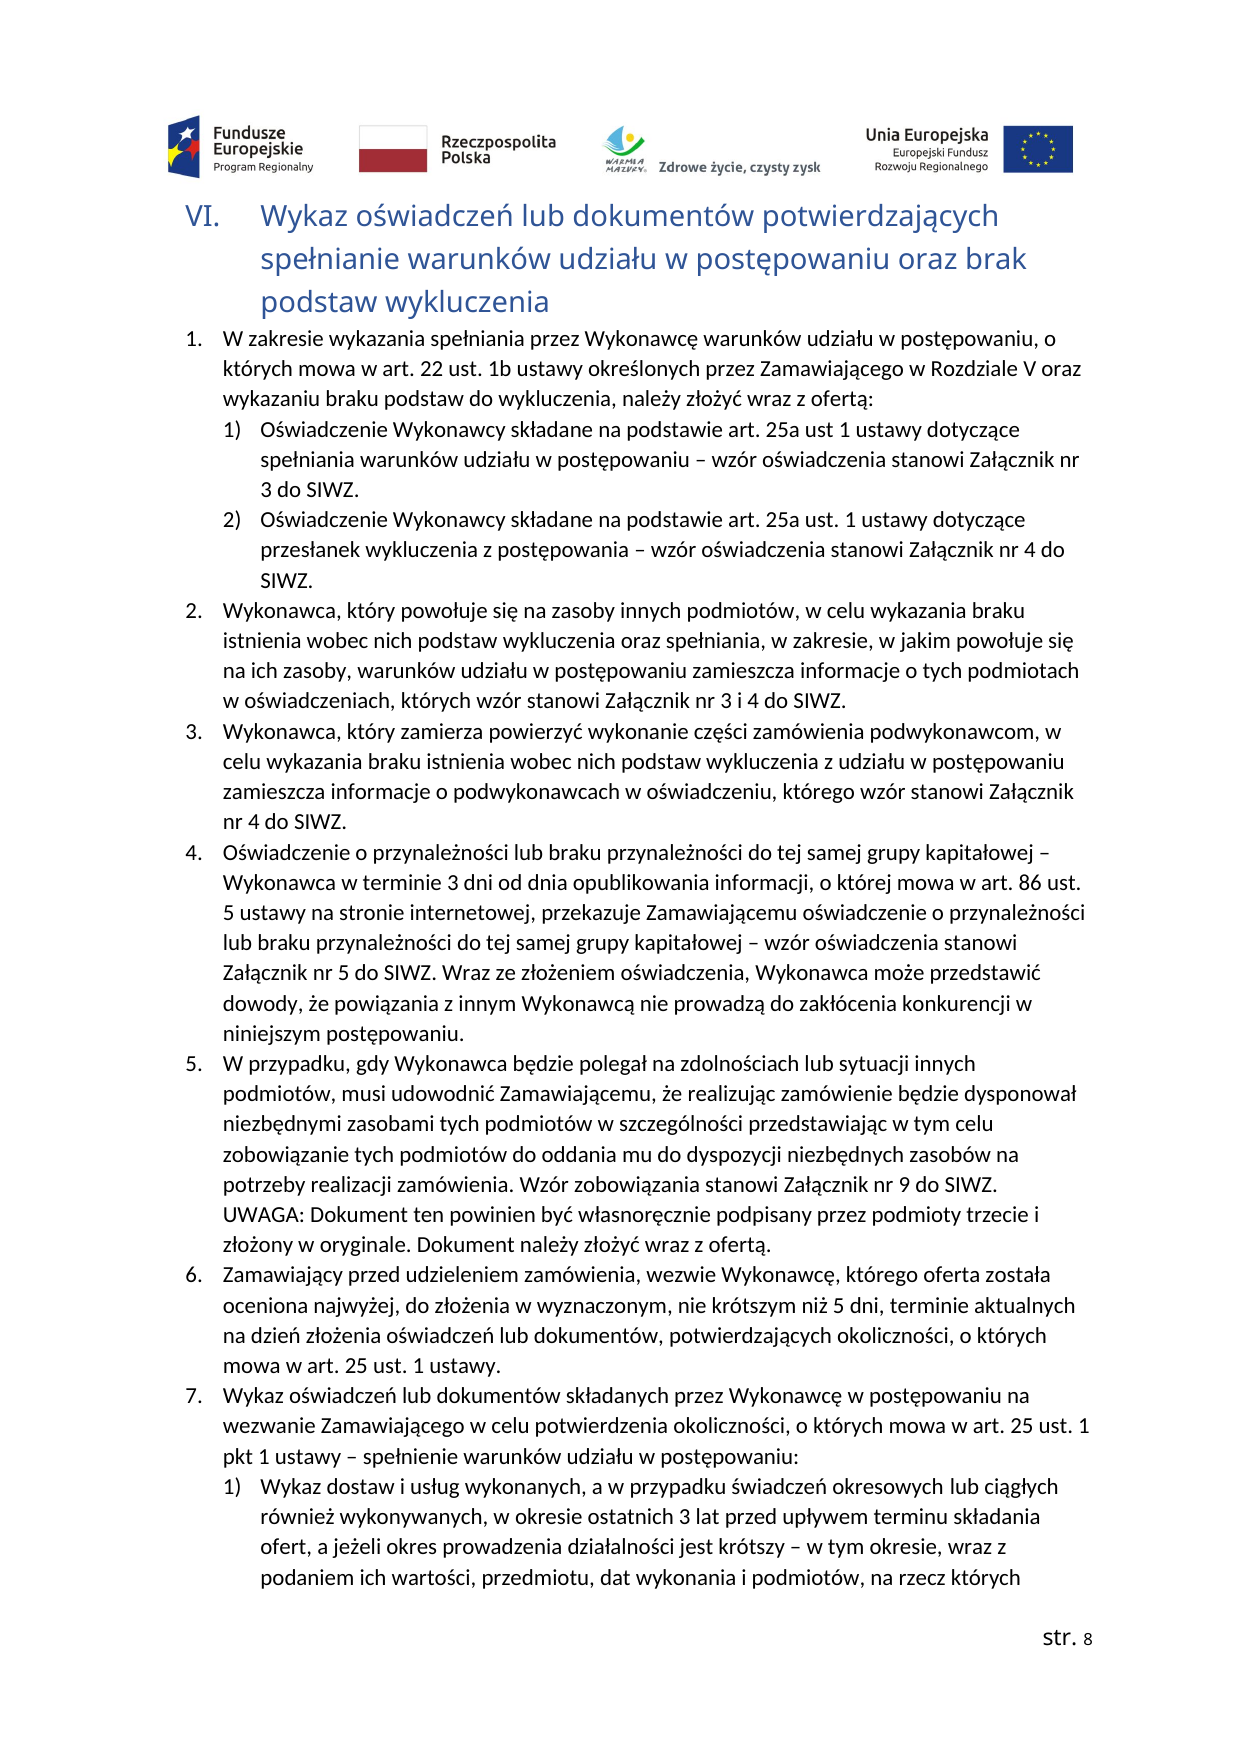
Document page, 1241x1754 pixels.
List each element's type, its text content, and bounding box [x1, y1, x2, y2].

list Wykonawca, który powołuje się na zasoby innych podmiotów, w celu wykazania braku istnienia wobec nich podstaw wykluczenia oraz spełniania, w zakresie, w jakim powołuje się na ich zasoby, warunków udziału w postępowaniu zamieszcza informacje o tych podmiotach w oświadczeniach, których wzór stanowi Załącznik nr 3 i 4 do SIWZ. [185, 596, 1093, 714]
subtitle Wykaz oświadczeń lub dokumentów potwierdzających spełnianie warunków udziału w postępowaniu oraz brak podstaw wykluczenia [185, 148, 1093, 321]
picture [147, 101, 1093, 193]
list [223, 1472, 1093, 1591]
list Oświadczenie Wykonawcy składane na podstawie art. 25a ust 1 ustawy dotyczące spełniania warunków udziału w postępowaniu – wzór oświadczenia stanowi Załącznik nr 3 do SIWZ. [223, 415, 1093, 503]
list Oświadczenie Wykonawcy składane na podstawie art. 25a ust. 1 ustawy dotyczące przesłanek wykluczenia z postępowania – wzór oświadczenia stanowi Załącznik nr 4 do SIWZ. [223, 505, 1093, 594]
list Oświadczenie o przynależności lub braku przynależności do tej samej grupy kapitałowej – Wykonawca w terminie 3 dni od dnia opublikowania informacji, o której mowa w art. 86 ust. 5 ustawy na stronie internetowej, przekazuje Zamawiającemu oświadczenie o przynależności lub braku przynależności do tej samej grupy kapitałowej – wzór oświadczenia stanowi Załącznik nr 5 do SIWZ. Wraz ze złożeniem oświadczenia, Wykonawca może przedstawić dowody, że powiązania z innym Wykonawcą nie prowadzą do zakłócenia konkurencji w niniejszym postępowaniu. [185, 838, 1093, 1047]
list W przypadku, gdy Wykonawca będzie polegał na zdolnościach lub sytuacji innych podmiotów, musi udowodnić Zamawiającemu, że realizując zamówienie będzie dysponował niezbędnymi zasobami tych podmiotów w szczególności przedstawiając w tym celu zobowiązanie tych podmiotów do oddania mu do dyspozycji niezbędnych zasobów na potrzeby realizacji zamówienia. Wzór zobowiązania stanowi Załącznik nr 9 do SIWZ. UWAGA: Dokument ten powinien być własnoręcznie podpisany przez podmioty trzecie i złożony w oryginale. Dokument należy złożyć wraz z ofertą. [185, 1049, 1093, 1258]
list W zakresie wykazania spełniania przez Wykonawcę warunków udziału w postępowaniu, o których mowa w art. 22 ust. 1b ustawy określonych przez Zamawiającego w Rozdziale V oraz wykazaniu braku podstaw do wykluczenia, należy złożyć wraz z ofertą: [185, 324, 1093, 412]
list Wykaz oświadczeń lub dokumentów składanych przez Wykonawcę w postępowaniu na wezwanie Zamawiającego w celu potwierdzenia okoliczności, o których mowa w art. 25 ust. 1 pkt 1 ustawy – spełnienie warunków udziału w postępowaniu: [185, 1381, 1093, 1470]
list Wykonawca, który zamierza powierzyć wykonanie części zamówienia podwykonawcom, w celu wykazania braku istnienia wobec nich podstaw wykluczenia z udziału w postępowaniu zamieszcza informacje o podwykonawcach w oświadczeniu, którego wzór stanowi Załącznik nr 4 do SIWZ. [185, 717, 1093, 835]
list Zamawiający przed udzieleniem zamówienia, wezwie Wykonawcę, którego oferta została oceniona najwyżej, do złożenia w wyznaczonym, nie krótszym niż 5 dni, terminie aktualnych na dzień złożenia oświadczeń lub dokumentów, potwierdzających okoliczności, o których mowa w art. 25 ust. 1 ustawy. [185, 1261, 1093, 1379]
